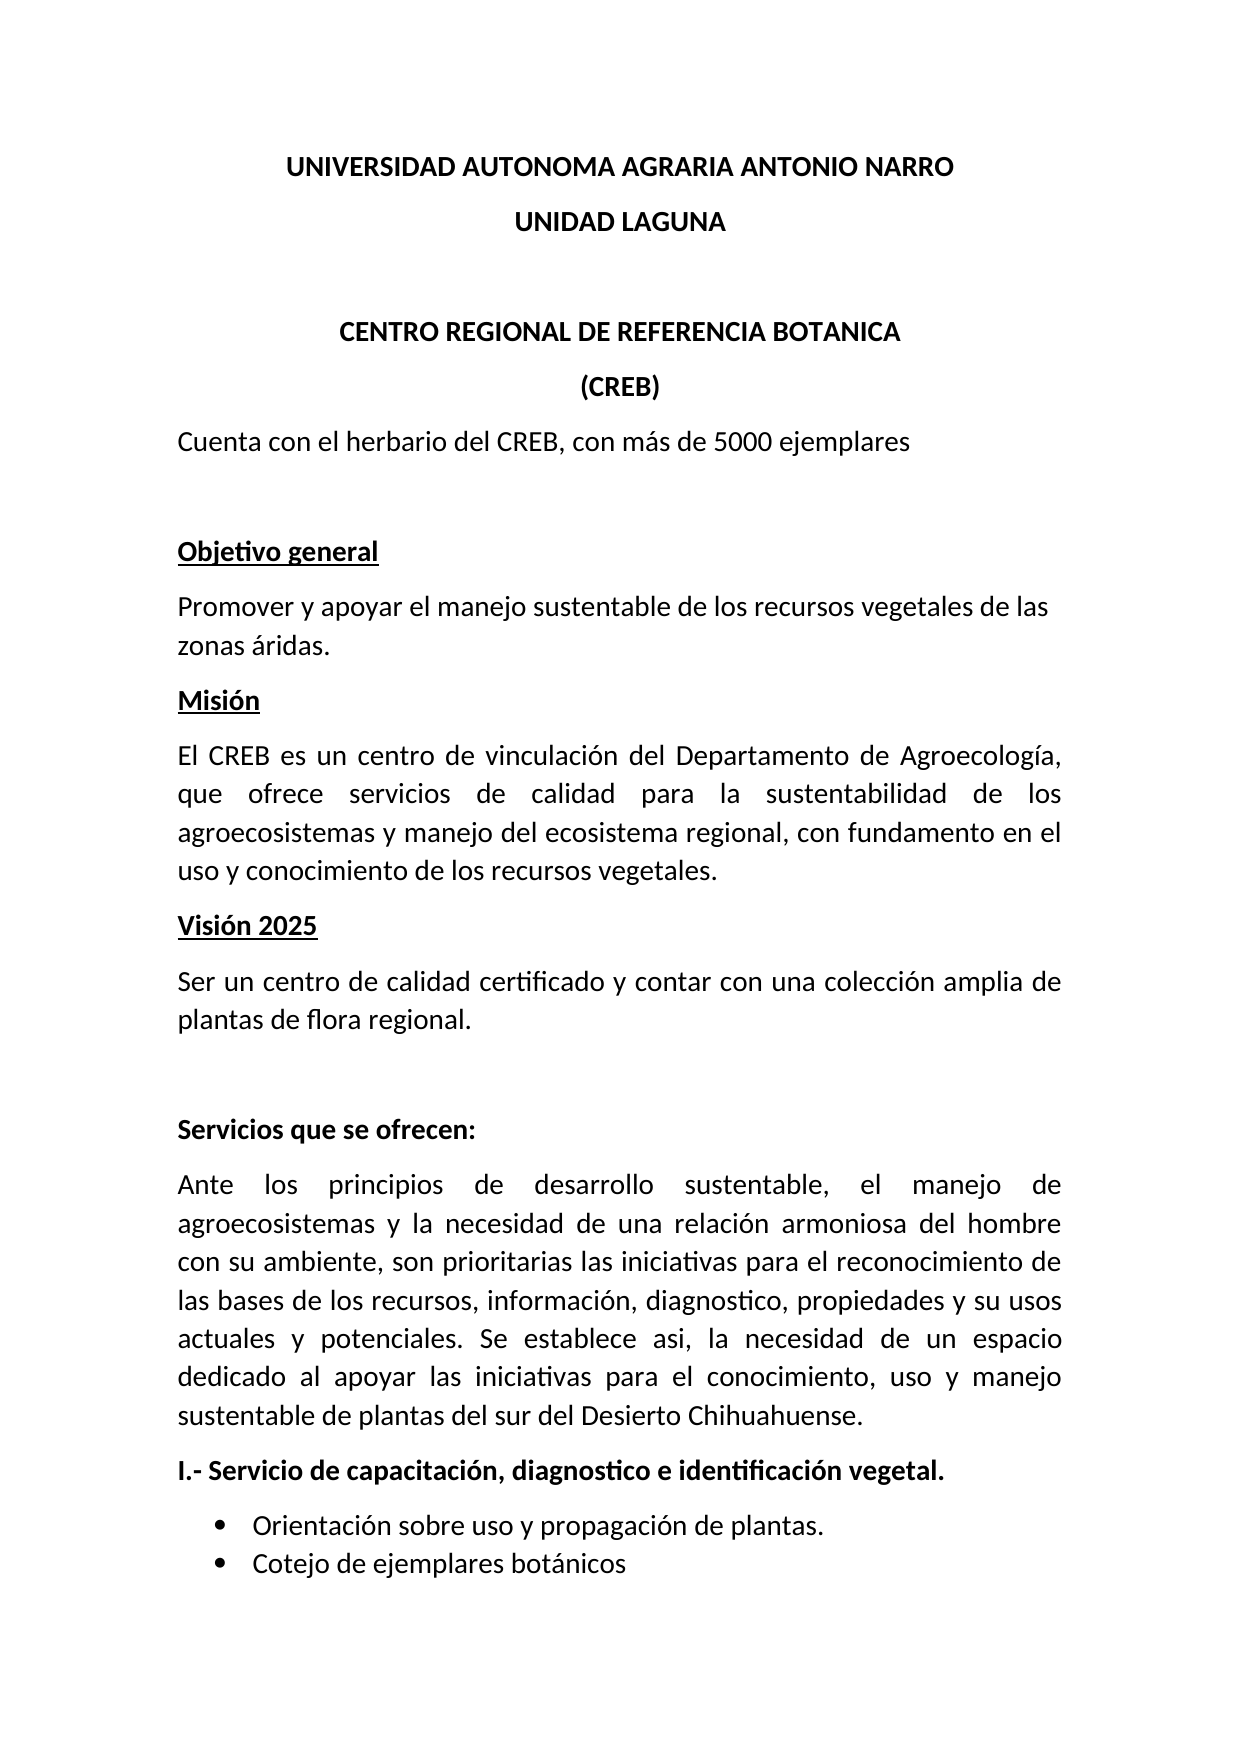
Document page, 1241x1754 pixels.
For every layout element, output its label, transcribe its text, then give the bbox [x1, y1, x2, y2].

text Visión 2025 [177, 907, 1063, 943]
text I.- Servicio de capacitación, diagnostico e identificación vegetal. [177, 1452, 1063, 1488]
text Servicios que se ofrecen: [177, 1111, 1063, 1147]
text CENTRO REGIONAL DE REFERENCIA BOTANICA [177, 313, 1063, 348]
text Ante los principios de desarrollo sustentable, el manejo de agroecosistemas y la necesidad de una relación armoniosa del hombre con su ambiente, son prioritarias las iniciativas para el reconocimiento de las bases de los recursos, información, diagnostico, propiedades y su usos actuales y potenciales. Se establece asi, la necesidad de un espacio dedicado al apoyar las iniciativas para el conocimiento, uso y manejo sustentable de plantas del sur del Desierto Chihuahuense. [177, 1166, 1063, 1433]
text Misión [177, 682, 1063, 718]
text Promover y apoyar el manejo sustentable de los recursos vegetales de las zonas áridas. [177, 588, 1063, 662]
text Ser un centro de calidad certificado y contar con una colección amplia de plantas de flora regional. [177, 963, 1063, 1037]
text UNIDAD LAGUNA [177, 203, 1063, 238]
text UNIVERSIDAD AUTONOMA AGRARIA ANTONIO NARRO [177, 148, 1063, 183]
text (CREB) [177, 368, 1063, 404]
text Objetivo general [177, 533, 1063, 569]
text Cuenta con el herbario del CREB, con más de 5000 ejemplares [177, 423, 1063, 459]
list Orientación sobre uso y propagación de plantas. [215, 1507, 1063, 1543]
text El CREB es un centro de vinculación del Departamento de Agroecología, que ofrece servicios de calidad para la sustentabilidad de los agroecosistemas y manejo del ecosistema regional, con fundamento en el uso y conocimiento de los recursos vegetales. [177, 737, 1063, 888]
list Cotejo de ejemplares botánicos [215, 1546, 1063, 1581]
